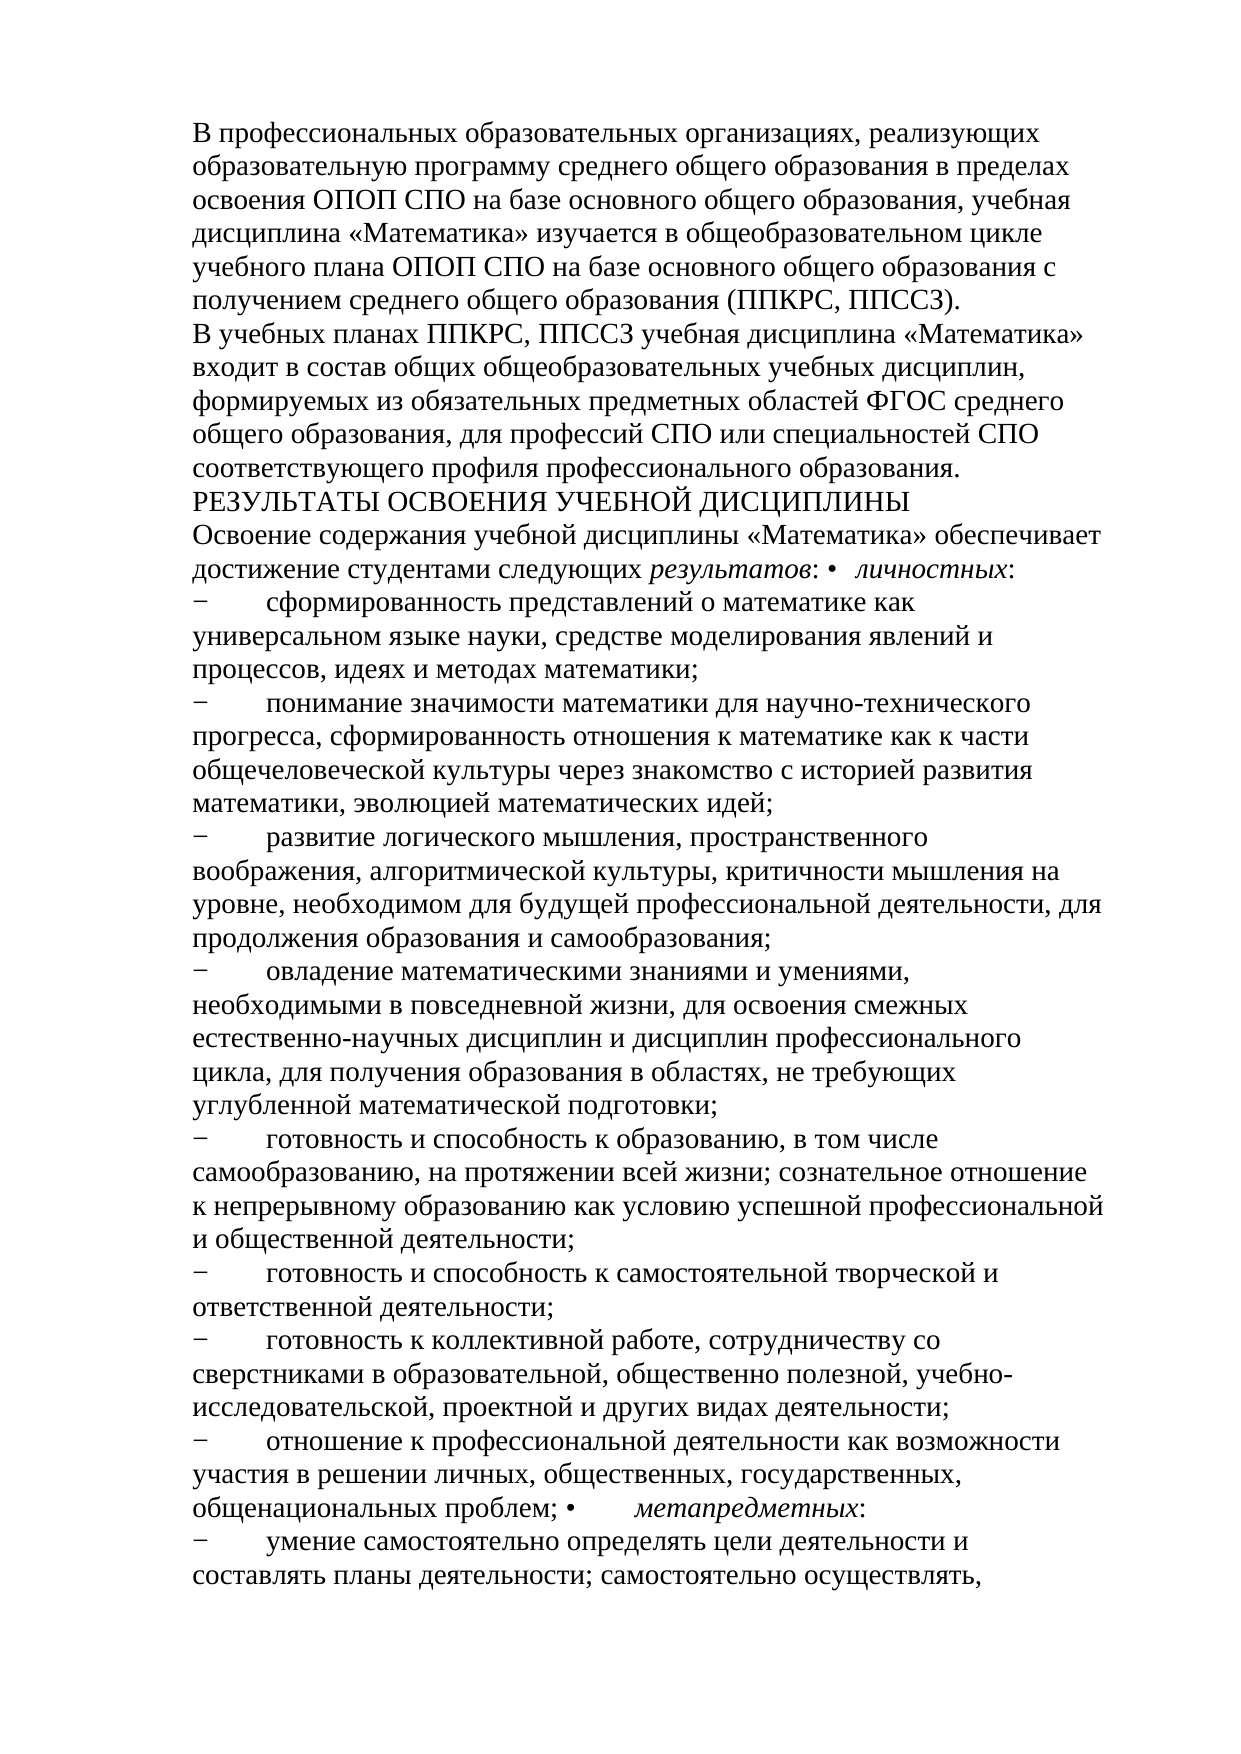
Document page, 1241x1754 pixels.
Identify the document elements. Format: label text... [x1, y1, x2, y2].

text − готовность и способность к самостоятельной творческой и ответственной деятельности; [192, 1255, 1105, 1322]
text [192, 1523, 1105, 1591]
text − понимание значимости математики для научно-технического прогресса, сформированность отношения к математике как к части общечеловеческой культуры через знакомство с историей развития математики, эволюцией математических идей; [192, 685, 1105, 819]
text − развитие логического мышления, пространственного воображения, алгоритмической культуры, критичности мышления на уровне, необходимом для будущей профессиональной деятельности, для продолжения образования и самообразования; [192, 819, 1105, 953]
text РЕЗУЛЬТАТЫ ОСВОЕНИЯ УЧЕБНОЙ ДИСЦИПЛИНЫ [192, 484, 1105, 517]
text В профессиональных образовательных организациях, реализующих образовательную программу среднего общего образования в пределах освоения ОПОП СПО на базе основного общего образования, учебная дисциплина «Математика» изучается в общеобразовательном цикле учебного плана ОПОП СПО на базе основного общего образования с получением среднего общего образования (ППКРС, ППССЗ). [192, 115, 1105, 316]
text Освоение содержания учебной дисциплины «Математика» обеспечивает достижение студентами следующих результатов: • личностных: [192, 517, 1105, 584]
text В учебных планах ППКРС, ППССЗ учебная дисциплина «Математика» входит в состав общих общеобразовательных учебных дисциплин, формируемых из обязательных предметных областей ФГОС среднего общего образования, для профессий СПО или специальностей СПО соответствующего профиля профессионального образования. [192, 316, 1105, 484]
text − готовность и способность к образованию, в том числе самообразованию, на протяжении всей жизни; сознательное отношение к непрерывному образованию как условию успешной профессиональной и общественной деятельности; [192, 1121, 1105, 1255]
text − готовность к коллективной работе, сотрудничеству со сверстниками в образовательной, общественно полезной, учебно-исследовательской, проектной и других видах деятельности; [192, 1322, 1105, 1423]
text − отношение к профессиональной деятельности как возможности участия в решении личных, общественных, государственных, общенациональных проблем; • метапредметных: [192, 1423, 1105, 1523]
text − сформированность представлений о математике как универсальном языке науки, средстве моделирования явлений и процессов, идеях и методах математики; [192, 584, 1105, 685]
text − овладение математическими знаниями и умениями, необходимыми в повседневной жизни, для освоения смежных естественно-научных дисциплин и дисциплин профессионального цикла, для получения образования в областях, не требующих углубленной математической подготовки; [192, 953, 1105, 1121]
